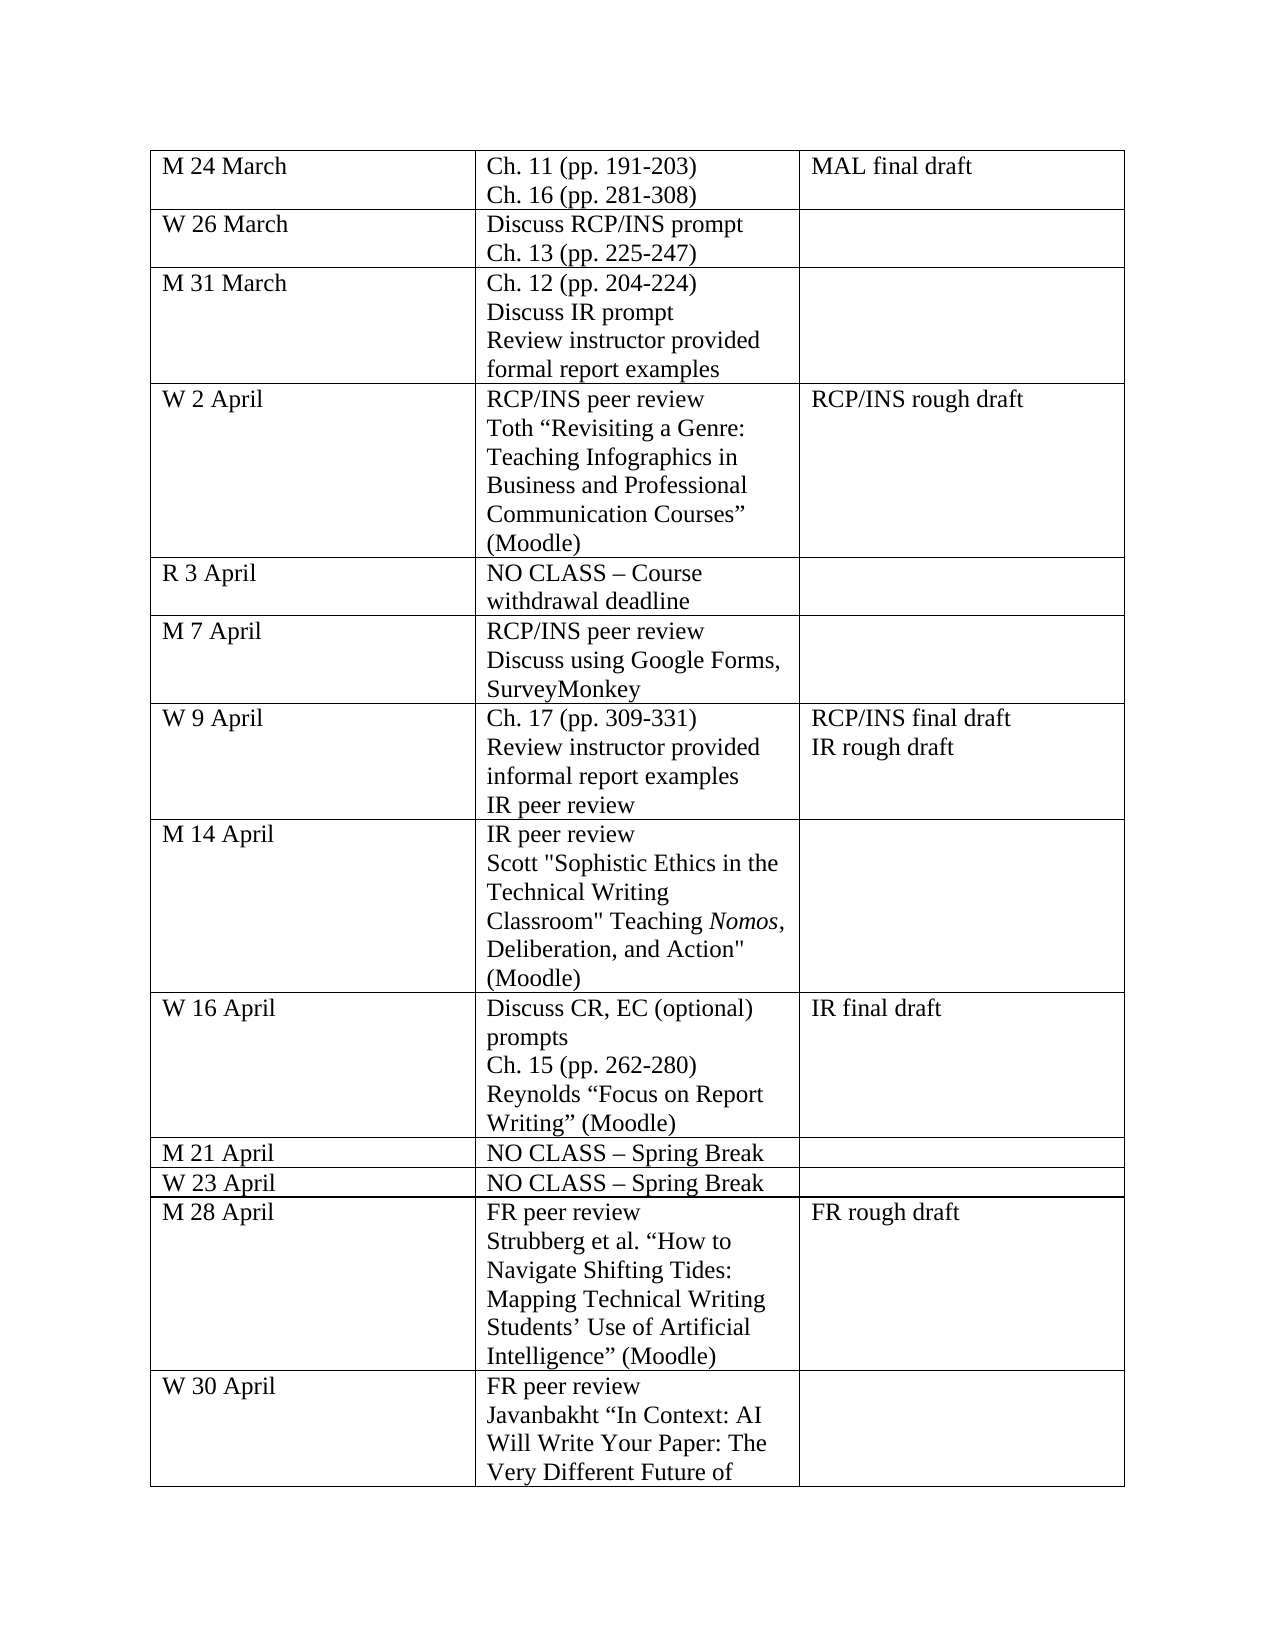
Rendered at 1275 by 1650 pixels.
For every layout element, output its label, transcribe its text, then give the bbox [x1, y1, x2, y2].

table_cell Ch. 11 (pp. 191-203) Ch. 16 (pp. 281-308) [476, 151, 799, 208]
table_cell [800, 616, 1124, 702]
table_cell M 7 April [151, 616, 475, 702]
table_cell Discuss RCP/INS prompt Ch. 13 (pp. 225-247) [476, 210, 799, 267]
table_cell [800, 210, 1124, 267]
table_cell W 30 April [151, 1371, 475, 1486]
table_cell Ch. 17 (pp. 309-331) Review instructor provided informal report examples IR peer review [476, 704, 799, 818]
table_cell W 9 April [151, 704, 475, 818]
table_cell W 26 March [151, 210, 475, 267]
table_cell [800, 1138, 1124, 1167]
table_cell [476, 1371, 799, 1486]
table_cell Ch. 12 (pp. 204-224) Discuss IR prompt Review instructor provided formal report examples [476, 268, 799, 383]
table_cell [800, 1168, 1124, 1196]
table_cell R 3 April [151, 558, 475, 615]
table_cell NO CLASS – Spring Break [476, 1168, 799, 1196]
table_cell IR peer review Scott "Sophistic Ethics in the Technical Writing Classroom" Teaching Nomos, Deliberation, and Action" (Moodle) [476, 820, 799, 992]
table_cell M 14 April [151, 820, 475, 992]
table_cell NO CLASS – Spring Break [476, 1138, 799, 1167]
table_cell [800, 268, 1124, 383]
table_cell W 23 April [151, 1168, 475, 1196]
table_cell RCP/INS final draft IR rough draft [800, 704, 1124, 818]
table_cell M 28 April [151, 1198, 475, 1370]
table_cell FR rough draft [800, 1198, 1124, 1370]
table_cell W 2 April [151, 384, 475, 557]
table_cell [800, 558, 1124, 615]
table_cell [800, 820, 1124, 992]
table_cell NO CLASS – Course withdrawal deadline [476, 558, 799, 615]
table_cell IR final draft [800, 993, 1124, 1137]
table_cell Discuss CR, EC (optional) prompts Ch. 15 (pp. 262-280) Reynolds “Focus on Report Writing” (Moodle) [476, 993, 799, 1137]
table_cell FR peer review Strubberg et al. “How to Navigate Shifting Tides: Mapping Technical Writing Students’ Use of Artificial Intelligence” (Moodle) [476, 1198, 799, 1370]
table_cell M 31 March [151, 268, 475, 383]
table_cell M 21 April [151, 1138, 475, 1167]
table_cell RCP/INS peer review Discuss using Google Forms, SurveyMonkey [476, 616, 799, 702]
table_cell RCP/INS rough draft [800, 384, 1124, 557]
table_cell [800, 1371, 1124, 1486]
table_cell MAL final draft [800, 151, 1124, 208]
table_cell M 24 March [151, 151, 475, 208]
table_cell RCP/INS peer review Toth “Revisiting a Genre: Teaching Infographics in Business and Professional Communication Courses” (Moodle) [476, 384, 799, 557]
table_cell W 16 April [151, 993, 475, 1137]
